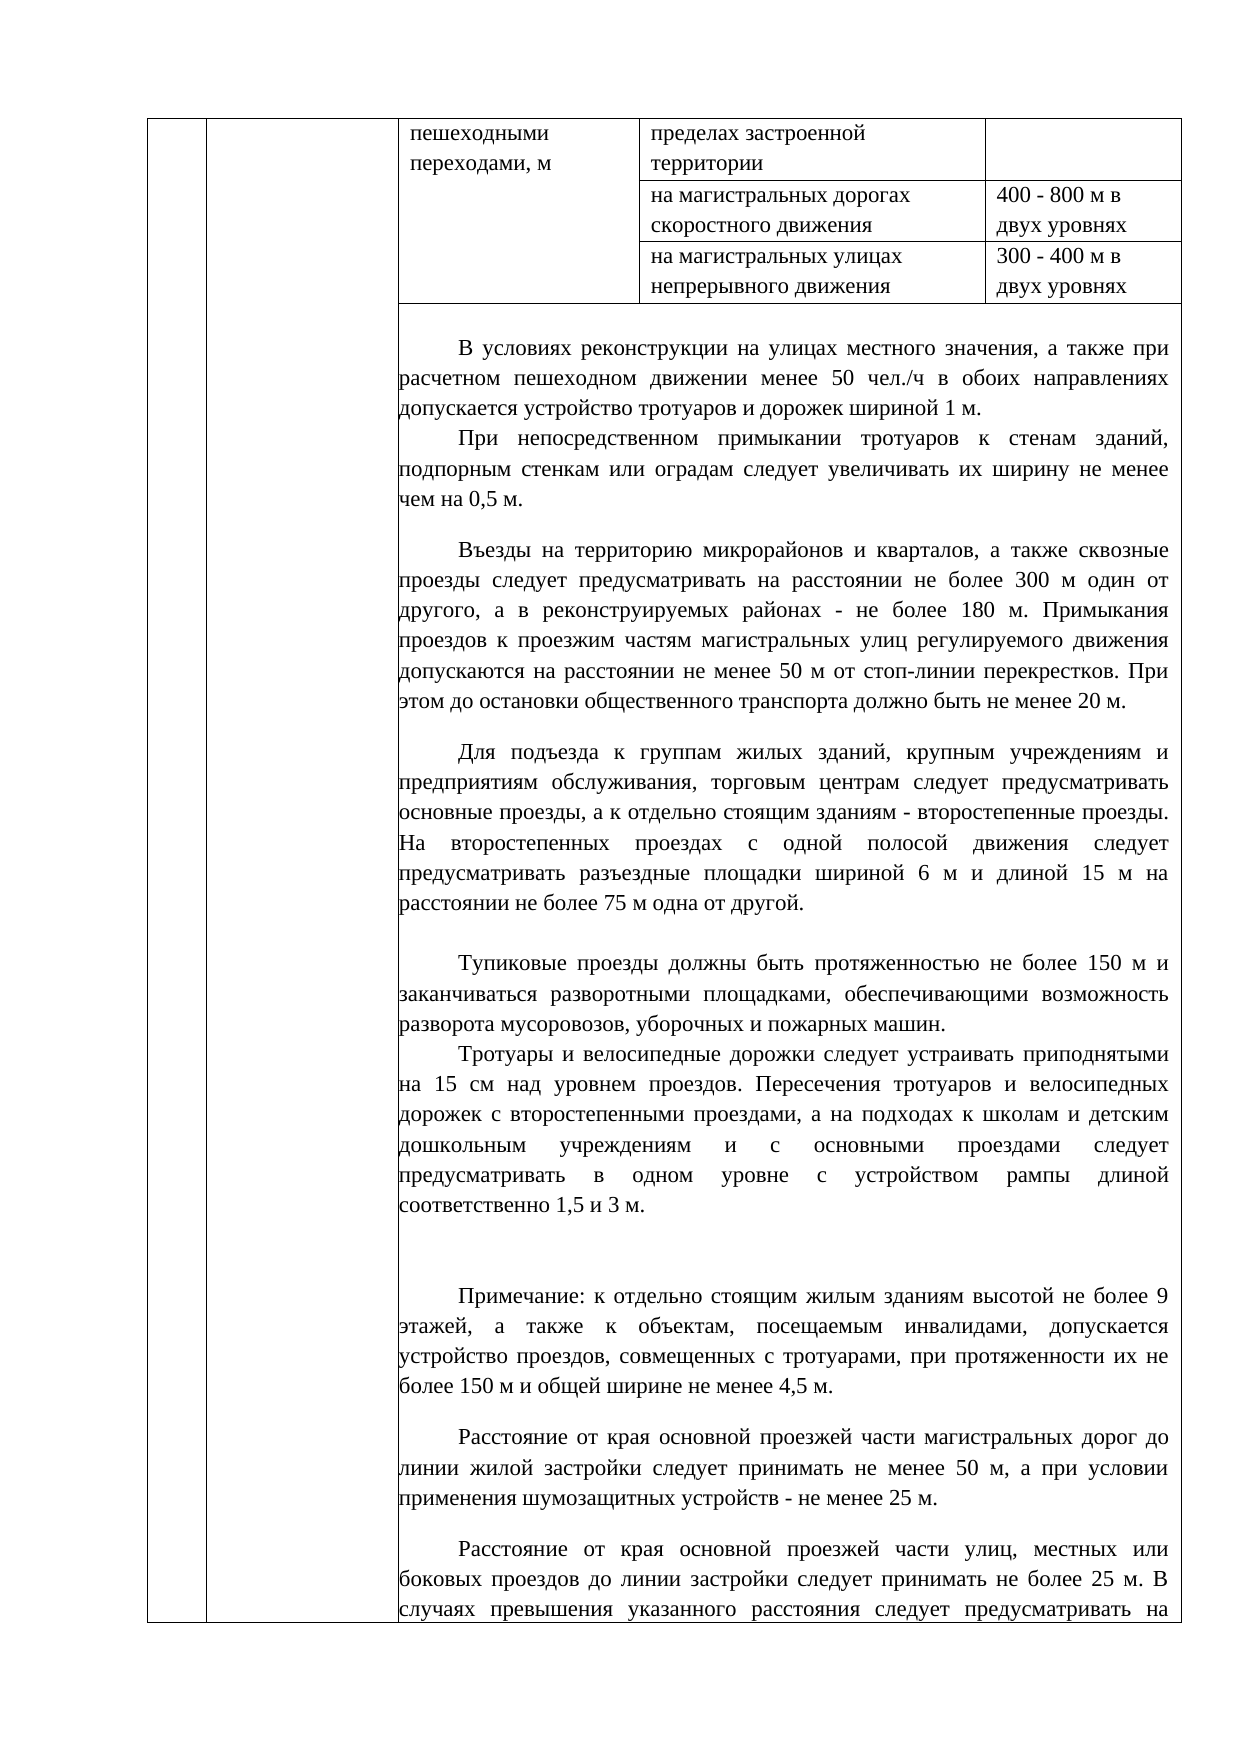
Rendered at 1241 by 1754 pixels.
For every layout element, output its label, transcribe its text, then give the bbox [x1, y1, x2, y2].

table_cell на магистральных улицах непрерывного движения [640, 242, 985, 302]
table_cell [986, 119, 1181, 179]
table_cell 400 - 800 м в двух уровнях [986, 181, 1181, 241]
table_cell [399, 304, 1181, 1622]
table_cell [640, 119, 985, 179]
table_cell 300 - 400 м в двух уровнях [986, 242, 1181, 302]
table_cell на магистральных дорогах скоростного движения [640, 181, 985, 241]
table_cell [399, 119, 639, 302]
